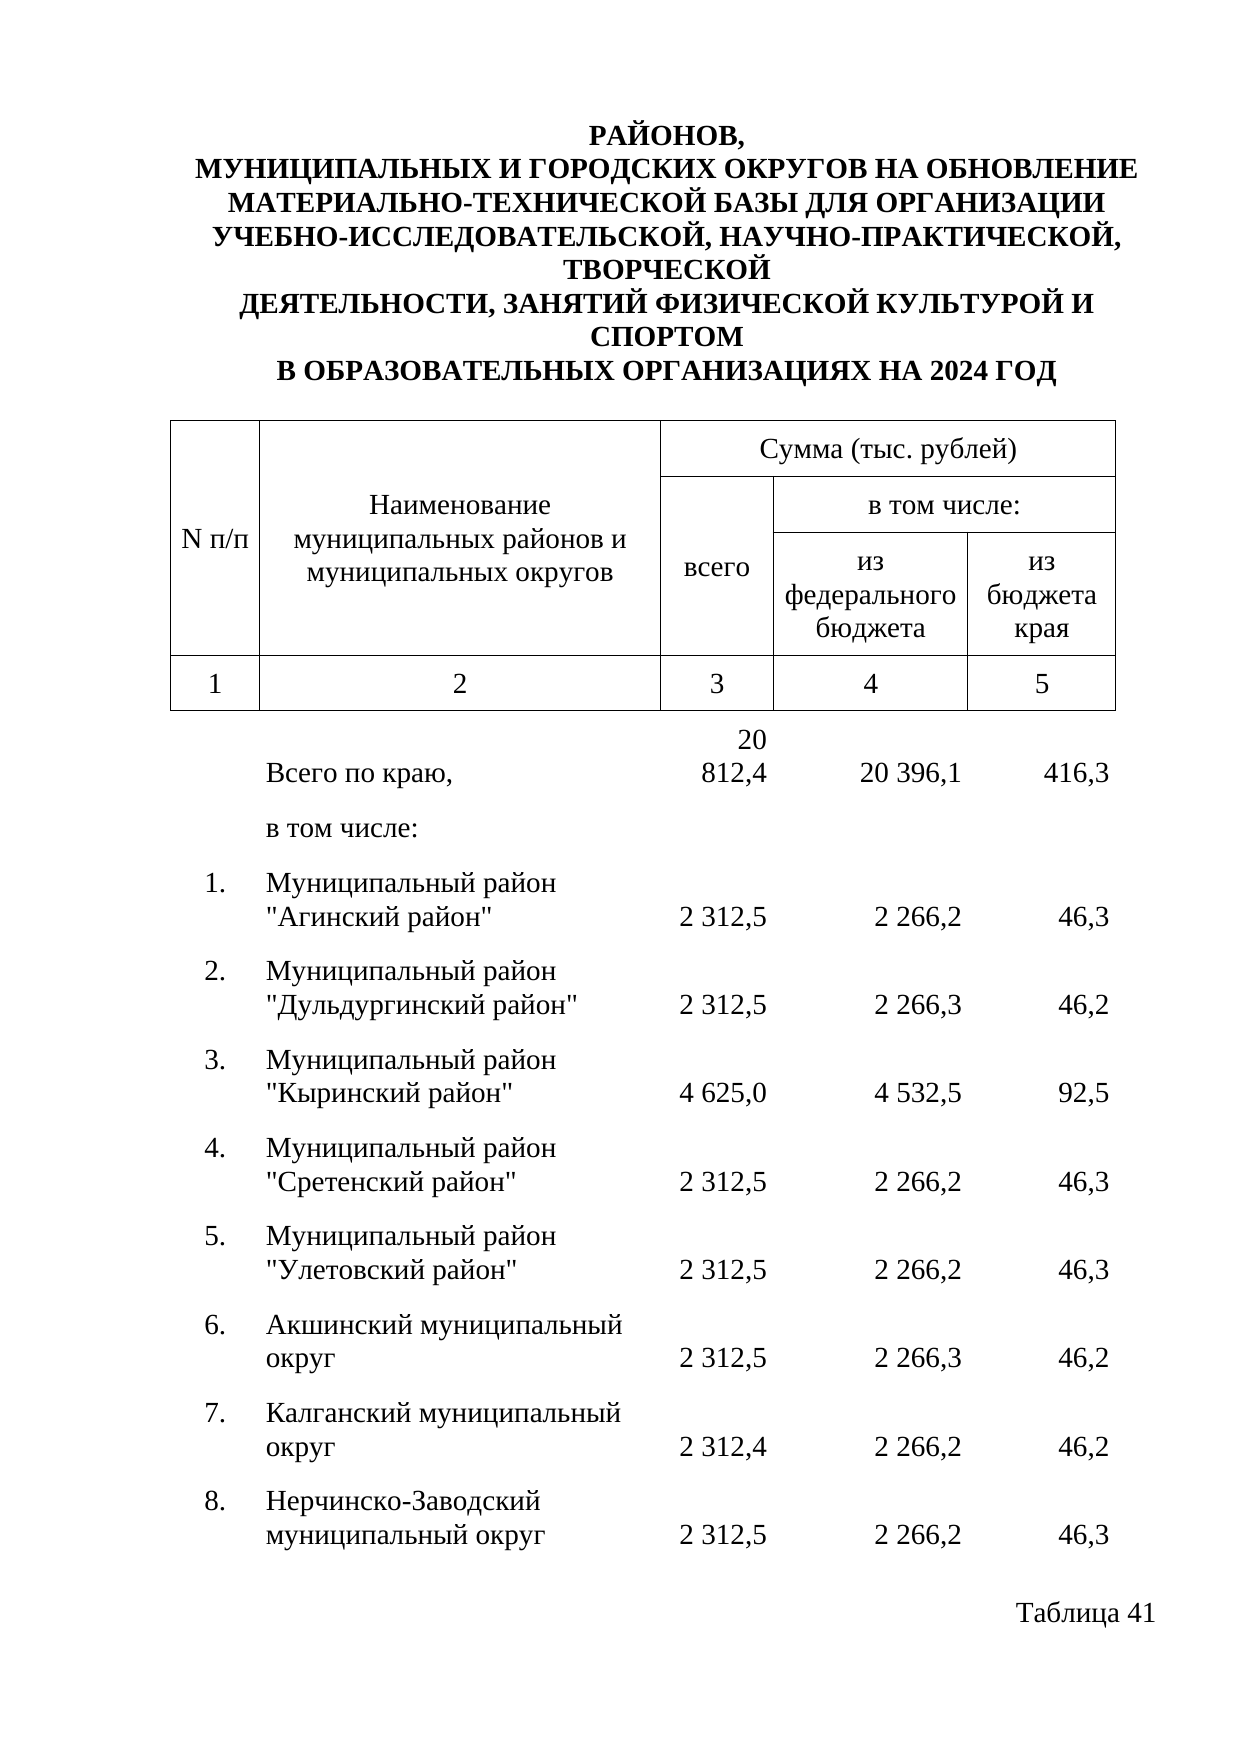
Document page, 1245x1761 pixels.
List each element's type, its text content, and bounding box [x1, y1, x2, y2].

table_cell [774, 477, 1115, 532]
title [177, 118, 1156, 152]
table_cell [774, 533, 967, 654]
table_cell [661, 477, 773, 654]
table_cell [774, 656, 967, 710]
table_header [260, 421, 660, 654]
text Таблица 41 [177, 1595, 1156, 1628]
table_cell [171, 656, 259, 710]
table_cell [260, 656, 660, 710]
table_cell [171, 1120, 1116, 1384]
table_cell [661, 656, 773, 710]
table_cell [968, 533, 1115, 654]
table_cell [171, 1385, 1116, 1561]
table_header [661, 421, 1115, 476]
title УЧЕБНО-ИССЛЕДОВАТЕЛЬСКОЙ, НАУЧНО-ПРАКТИЧЕСКОЙ, ТВОРЧЕСКОЙ [177, 219, 1156, 286]
title В ОБРАЗОВАТЕЛЬНЫХ ОРГАНИЗАЦИЯХ НА 2024 ГОД [177, 353, 1156, 386]
title МУНИЦИПАЛЬНЫХ И ГОРОДСКИХ ОКРУГОВ НА ОБНОВЛЕНИЕ [177, 152, 1156, 185]
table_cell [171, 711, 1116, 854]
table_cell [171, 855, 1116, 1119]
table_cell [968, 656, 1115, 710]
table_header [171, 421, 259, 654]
title МАТЕРИАЛЬНО-ТЕХНИЧЕСКОЙ БАЗЫ ДЛЯ ОРГАНИЗАЦИИ [177, 185, 1156, 219]
title ДЕЯТЕЛЬНОСТИ, ЗАНЯТИЙ ФИЗИЧЕСКОЙ КУЛЬТУРОЙ И СПОРТОМ [177, 286, 1156, 353]
